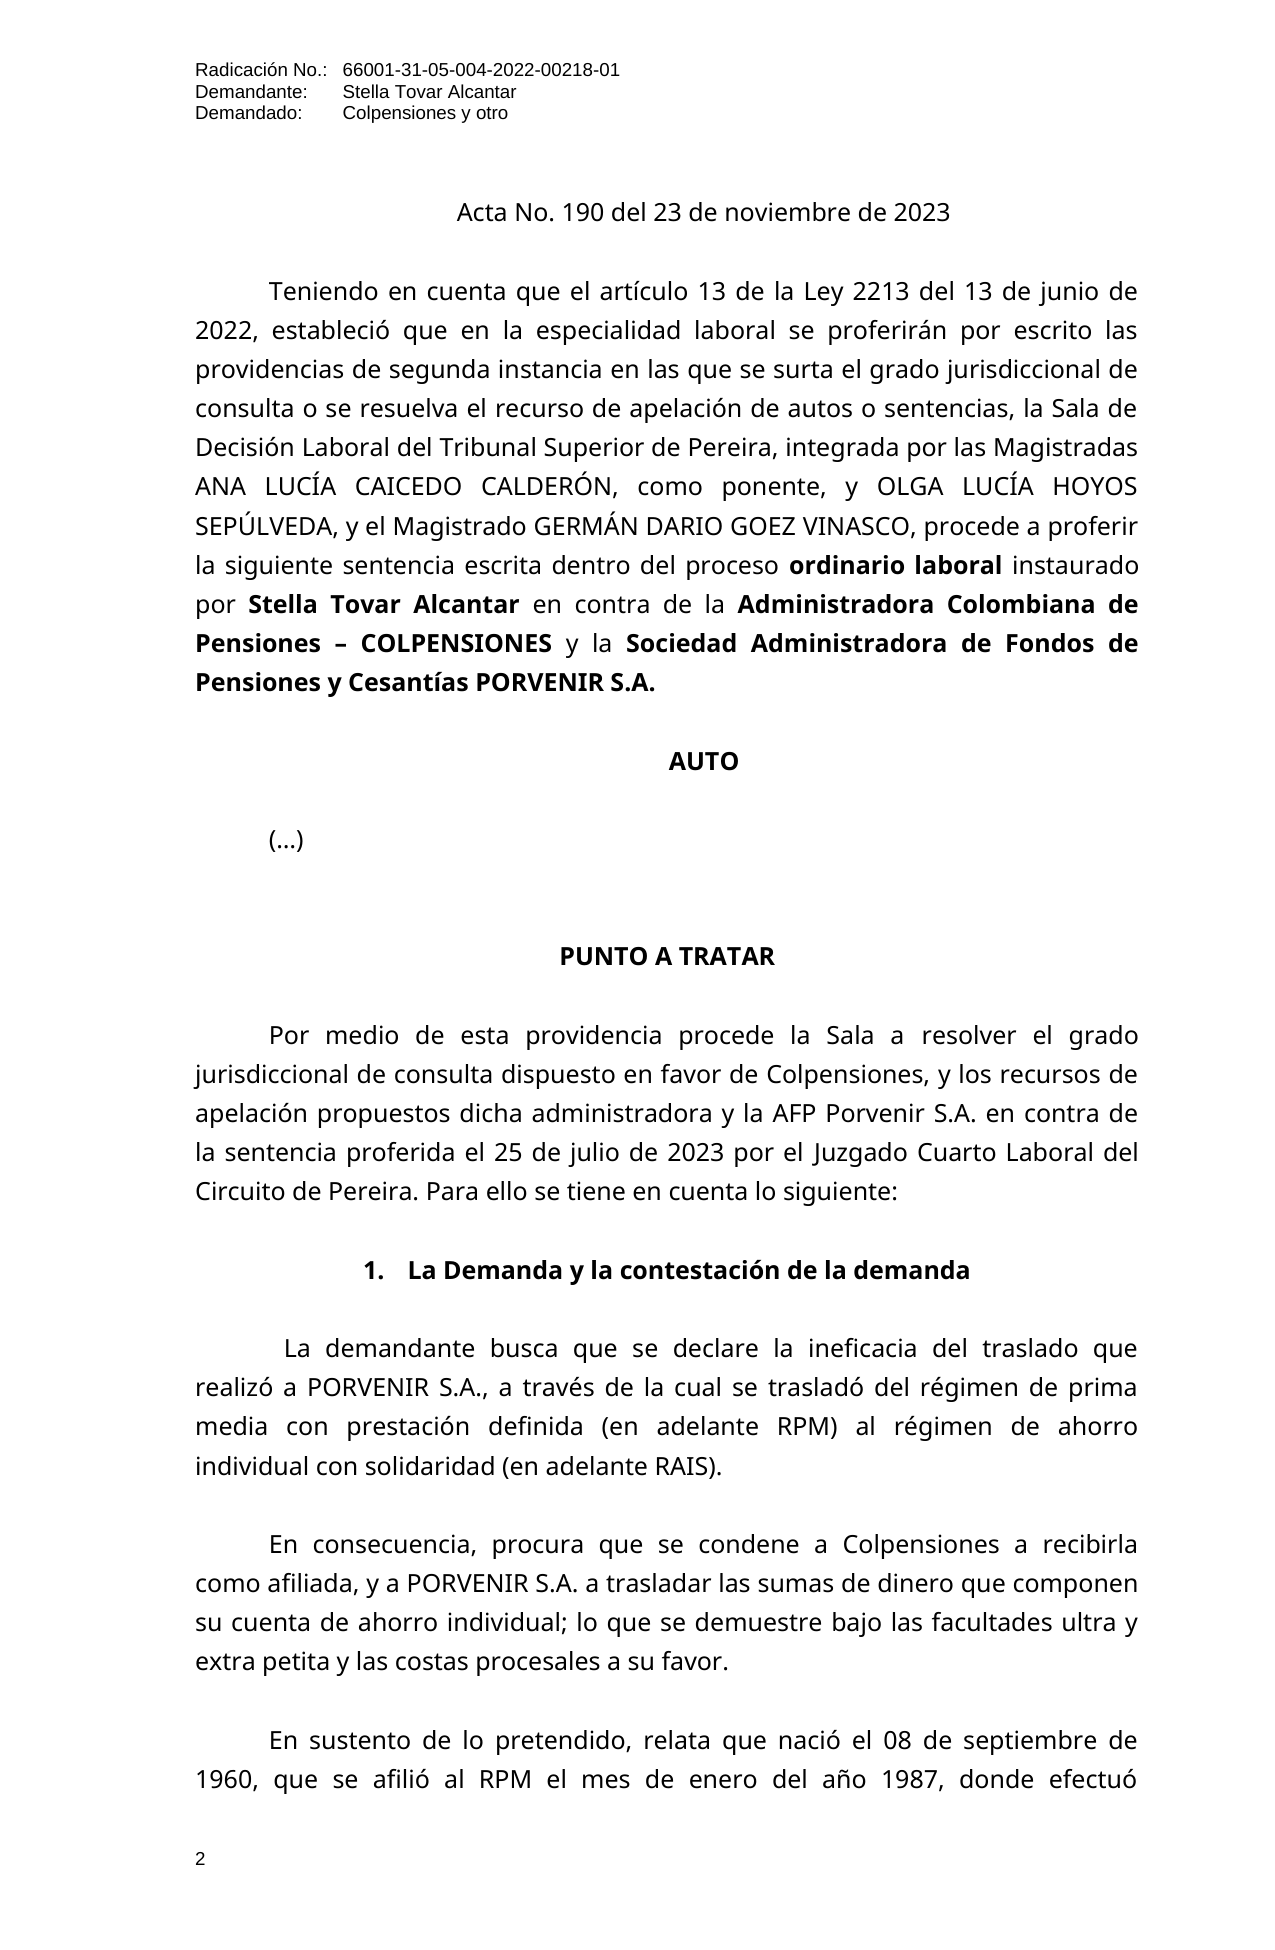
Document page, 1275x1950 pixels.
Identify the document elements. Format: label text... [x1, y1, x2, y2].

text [195, 1722, 1139, 1796]
text (…) [195, 822, 1139, 856]
text PUNTO A TRATAR [195, 939, 1139, 973]
text En consecuencia, procura que se condene a Colpensiones a recibirla como afiliada, y a PORVENIR S.A. a trasladar las sumas de dinero que componen su cuenta de ahorro individual; lo que se demuestre bajo las facultades ultra y extra petita y las costas procesales a su favor. [195, 1527, 1139, 1678]
text La demandante busca que se declare la ineficacia del traslado que realizó a PORVENIR S.A., a través de la cual se trasladó del régimen de prima media con prestación definida (en adelante RPM) al régimen de ahorro individual con solidaridad (en adelante RAIS). [195, 1331, 1139, 1482]
list La Demanda y la contestación de la demanda [195, 1252, 1139, 1286]
text AUTO [195, 743, 1139, 777]
text Acta No. 190 del 23 de noviembre de 2023 [195, 195, 1139, 229]
text Por medio de esta providencia procede la Sala a resolver el grado jurisdiccional de consulta dispuesto en favor de Colpensiones, y los recursos de apelación propuestos dicha administradora y la AFP Porvenir S.A. en contra de la sentencia proferida el 25 de julio de 2023 por el Juzgado Cuarto Laboral del Circuito de Pereira. Para ello se tiene en cuenta lo siguiente: [195, 1017, 1139, 1208]
text Teniendo en cuenta que el artículo 13 de la Ley 2213 del 13 de junio de 2022, estableció que en la especialidad laboral se proferirán por escrito las providencias de segunda instancia en las que se surta el grado jurisdiccional de consulta o se resuelva el recurso de apelación de autos o sentencias, la Sala de Decisión Laboral del Tribunal Superior de Pereira, integrada por las Magistradas ANA LUCÍA CAICEDO CALDERÓN, como ponente, y OLGA LUCÍA HOYOS SEPÚLVEDA, y el Magistrado GERMÁN DARIO GOEZ VINASCO, procede a proferir la siguiente sentencia escrita dentro del proceso ordinario laboral instaurado por Stella Tovar Alcantar en contra de la Administradora Colombiana de Pensiones – COLPENSIONES y la Sociedad Administradora de Fondos de Pensiones y Cesantías PORVENIR S.A. [195, 273, 1139, 699]
